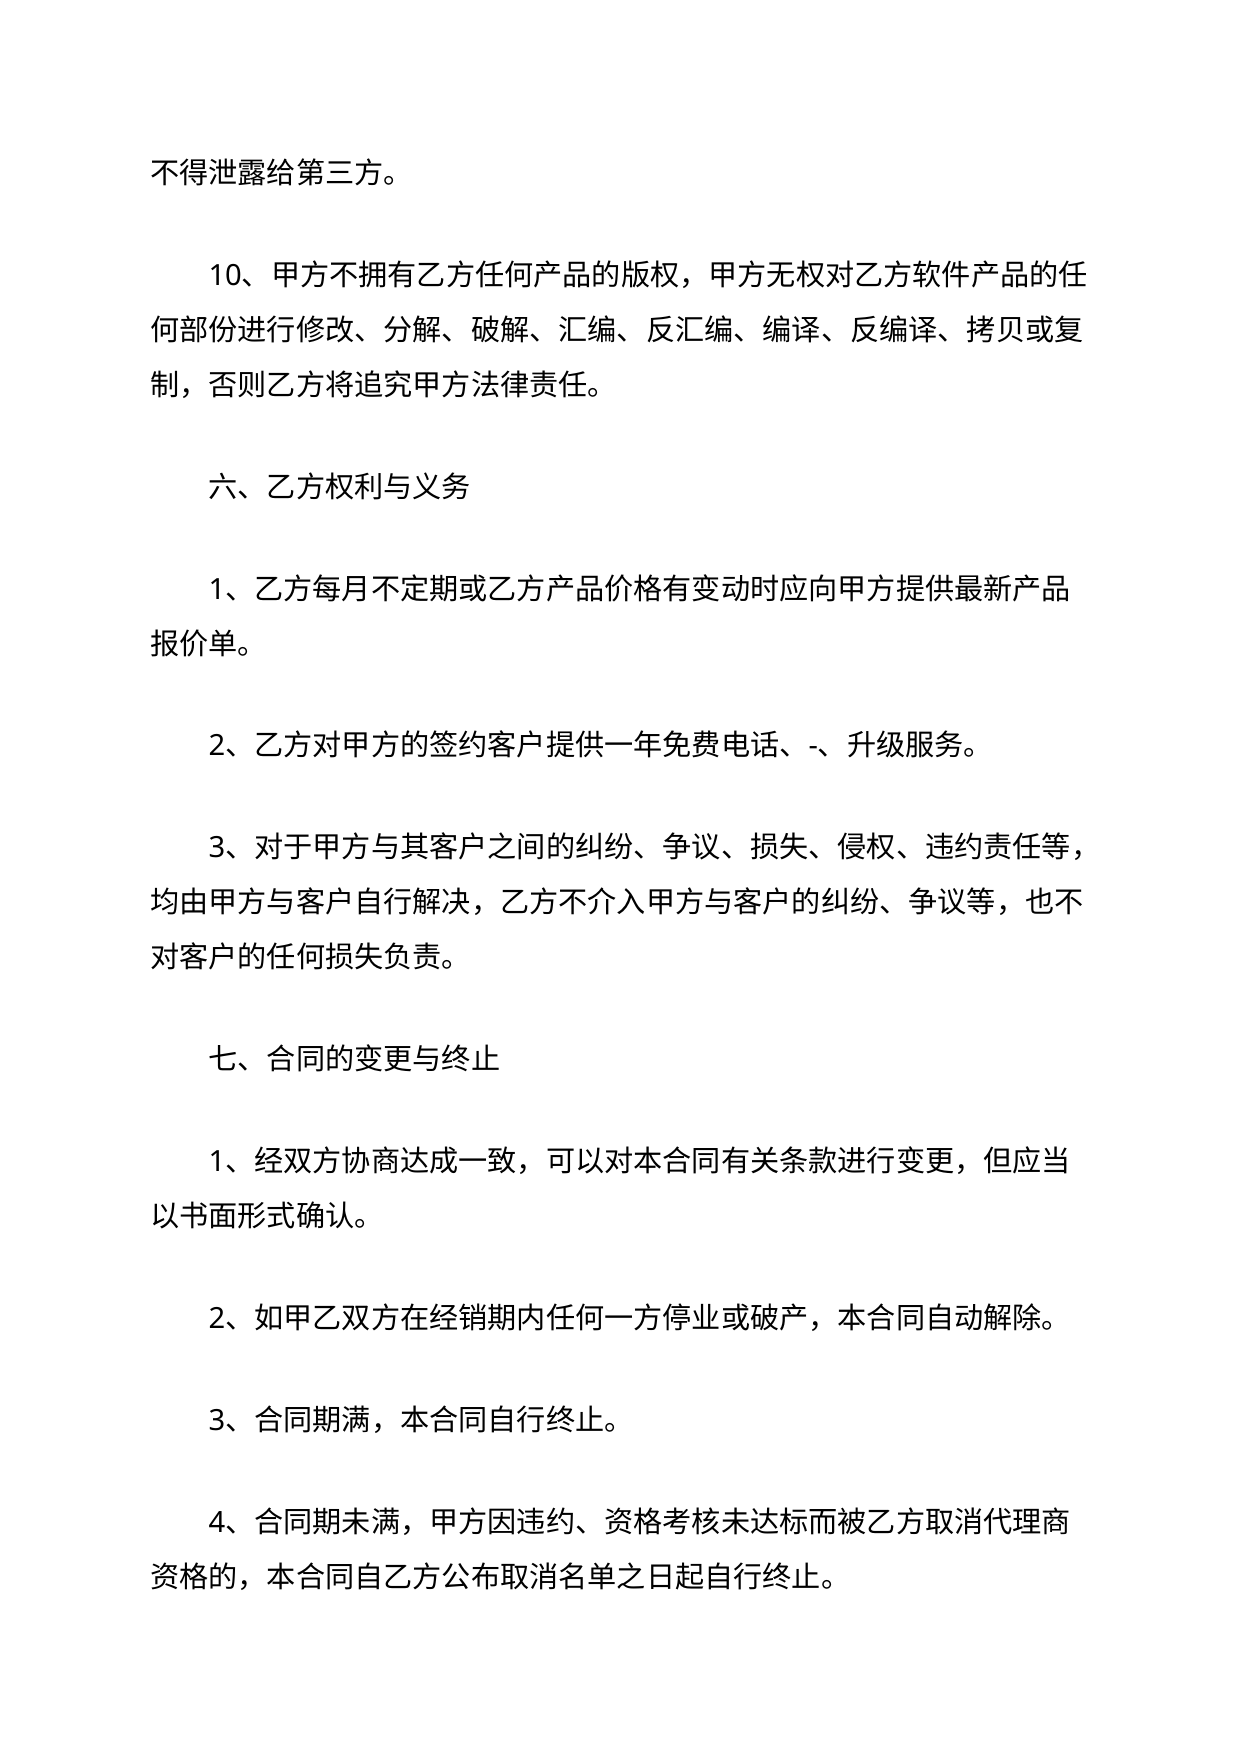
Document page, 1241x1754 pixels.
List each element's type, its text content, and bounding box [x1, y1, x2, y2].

text 六、乙方权利与义务 [150, 463, 1090, 506]
text 七、合同的变更与终止 [150, 1036, 1090, 1078]
text 2、乙方对甲方的签约客户提供一年免费电话、-、升级服务。 [150, 722, 1090, 764]
text 10、甲方不拥有乙方任何产品的版权，甲方无权对乙方软件产品的任何部份进行修改、分解、破解、汇编、反汇编、编译、反编译、拷贝或复制，否则乙方将追究甲方法律责任。 [150, 252, 1090, 404]
text 1、乙方每月不定期或乙方产品价格有变动时应向甲方提供最新产品报价单。 [150, 565, 1090, 662]
text 4、合同期未满，甲方因违约、资格考核未达标而被乙方取消代理商资格的，本合同自乙方公布取消名单之日起自行终止。 [150, 1498, 1090, 1595]
text 2、如甲乙双方在经销期内任何一方停业或破产，本合同自动解除。 [150, 1294, 1090, 1337]
text 3、对于甲方与其客户之间的纠纷、争议、损失、侵权、违约责任等，均由甲方与客户自行解决，乙方不介入甲方与客户的纠纷、争议等，也不对客户的任何损失负责。 [150, 824, 1090, 976]
text 1、经双方协商达成一致，可以对本合同有关条款进行变更，但应当以书面形式确认。 [150, 1137, 1090, 1235]
text 3、合同期满，本合同自行终止。 [150, 1396, 1090, 1438]
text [150, 150, 1090, 192]
